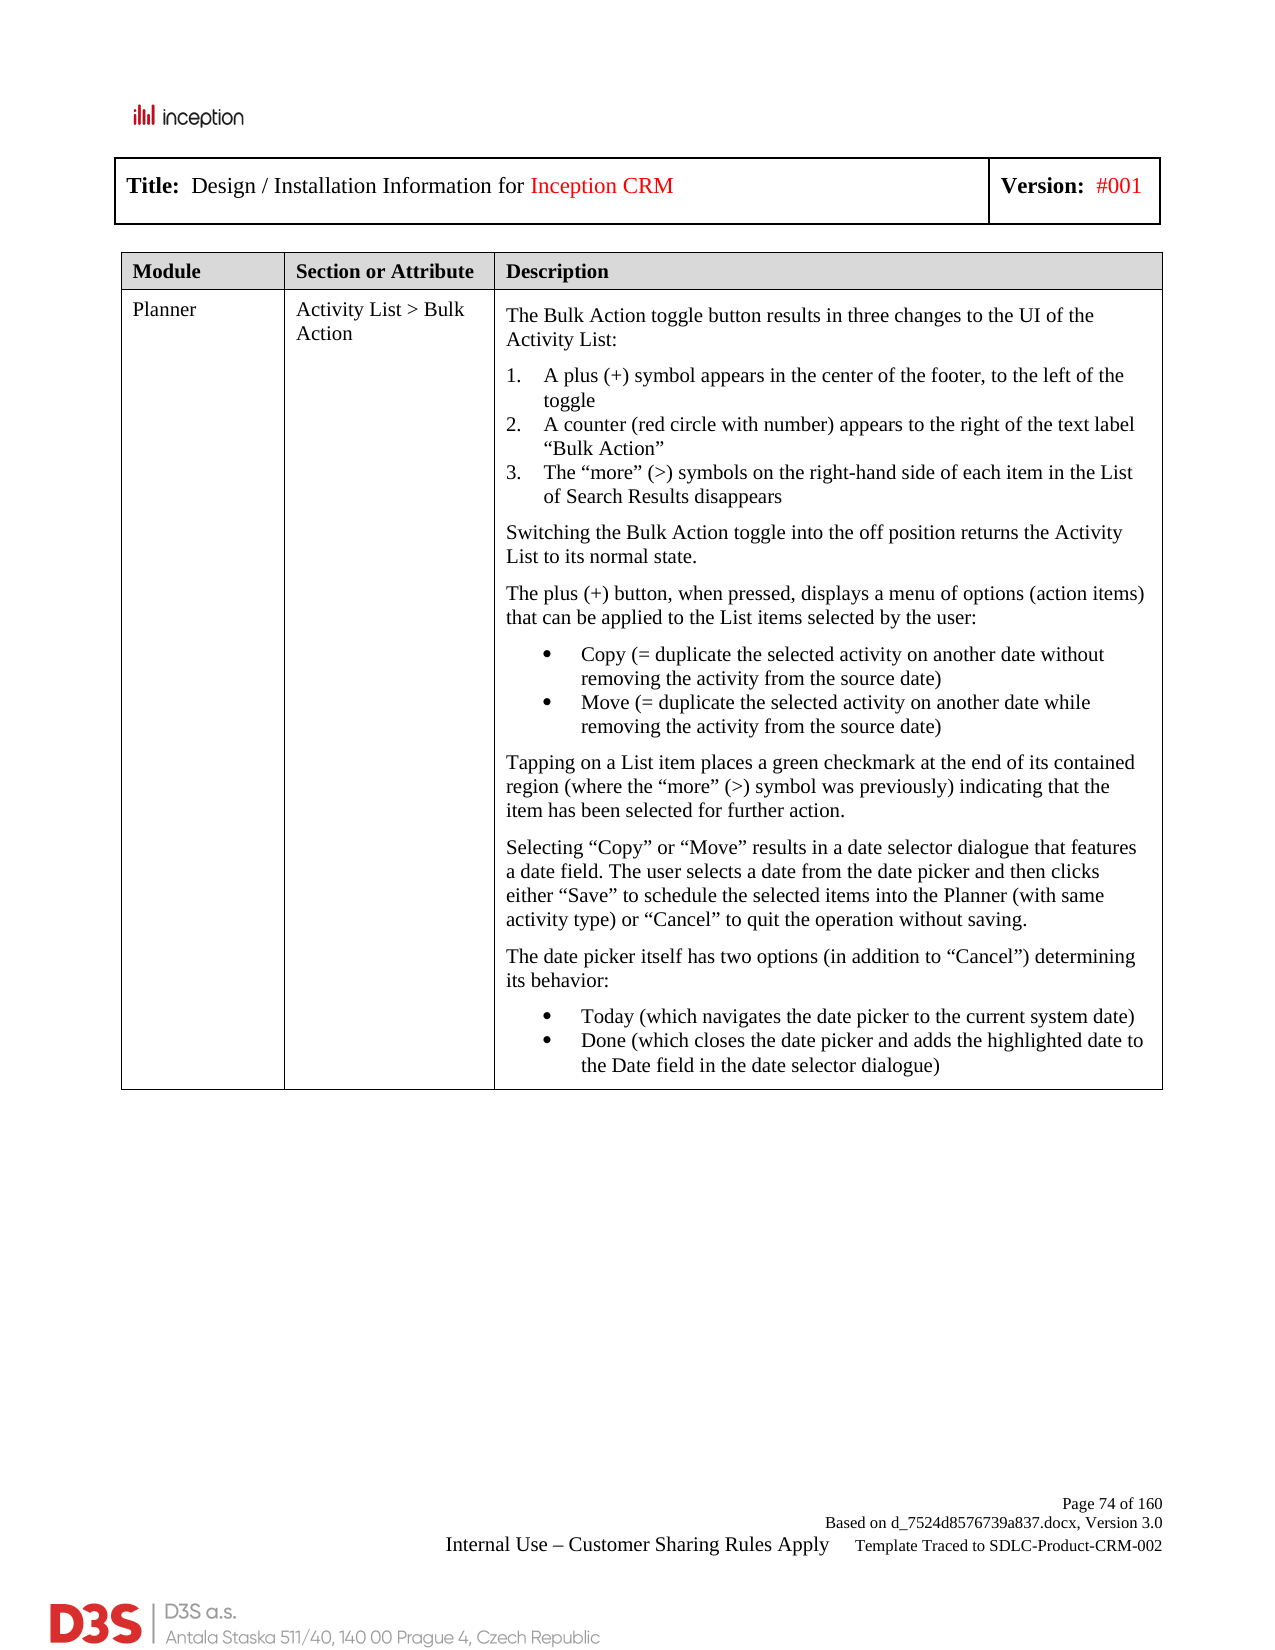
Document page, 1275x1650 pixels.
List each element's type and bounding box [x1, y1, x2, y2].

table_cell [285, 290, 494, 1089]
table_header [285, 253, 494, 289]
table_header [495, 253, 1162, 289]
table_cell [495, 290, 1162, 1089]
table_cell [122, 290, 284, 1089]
picture [4, 1557, 1245, 1650]
picture [126, 85, 251, 148]
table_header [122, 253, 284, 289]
